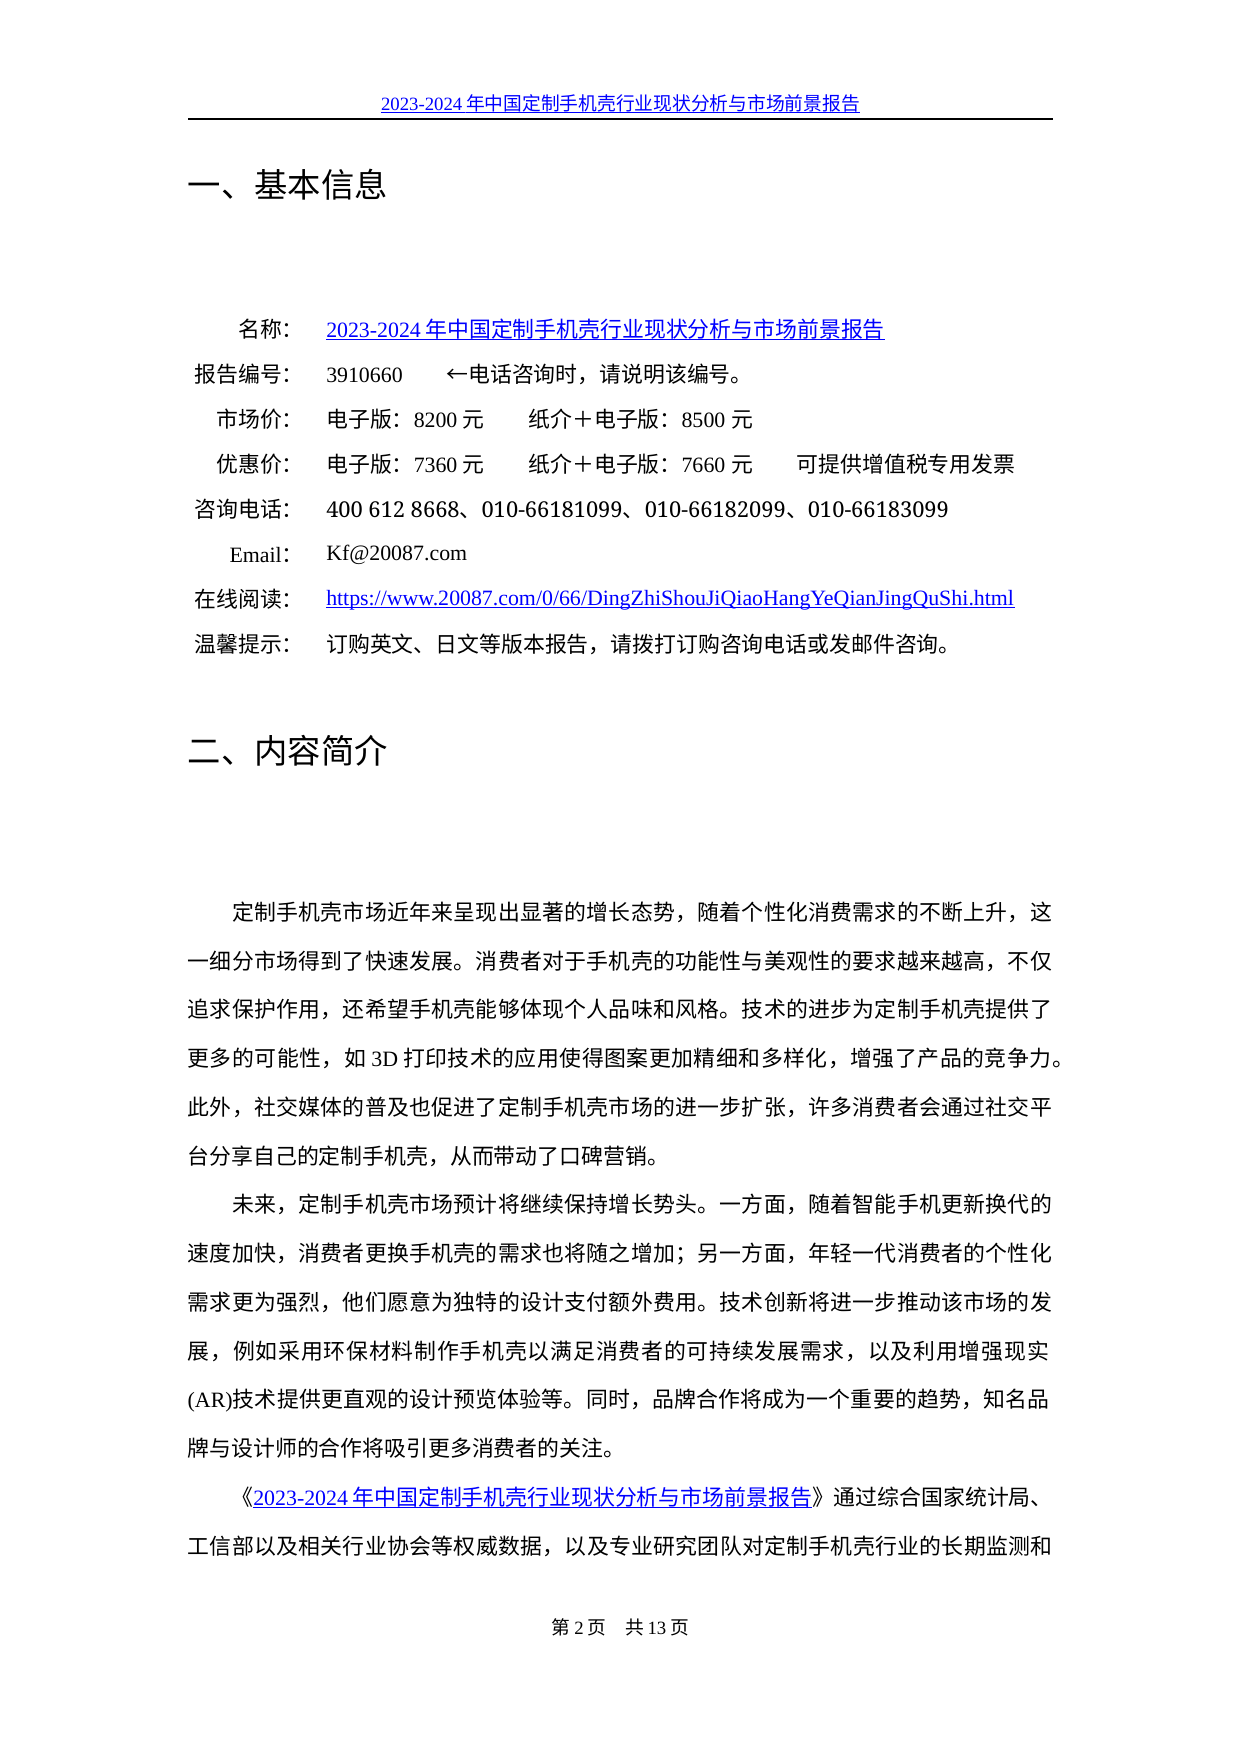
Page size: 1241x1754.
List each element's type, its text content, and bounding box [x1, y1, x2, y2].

table_cell 3910660 ←电话咨询时，请说明该编号。 [315, 357, 1073, 402]
table_cell 优惠价： [167, 447, 315, 492]
table_header 2023-2024年中国定制手机壳行业现状分析与市场前景报告 [315, 312, 1073, 357]
table_cell 电子版：7360 元 纸介＋电子版：7660 元 可提供增值税专用发票 [315, 447, 1073, 492]
table_cell Email： [167, 537, 315, 582]
title 一、基本信息 [187, 150, 1053, 215]
table_cell 电子版：8200 元 纸介＋电子版：8500 元 [315, 402, 1073, 447]
table_cell Kf@20087.com [315, 537, 1073, 582]
table_cell 在线阅读： [167, 582, 315, 627]
table_cell 市场价： [167, 402, 315, 447]
table_cell 温馨提示： [167, 627, 315, 672]
table_header 名称： [167, 312, 315, 357]
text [187, 894, 1053, 1561]
table_cell 400 612 8668、010-66181099、010-66182099、010-66183099 [315, 492, 1073, 537]
table_cell 咨询电话： [167, 492, 315, 537]
table_cell 报告编号： [167, 357, 315, 402]
table_cell 订购英文、日文等版本报告，请拨打订购咨询电话或发邮件咨询。 [315, 627, 1073, 672]
table_cell [315, 582, 1073, 627]
title 二、内容简介 [187, 717, 1053, 782]
